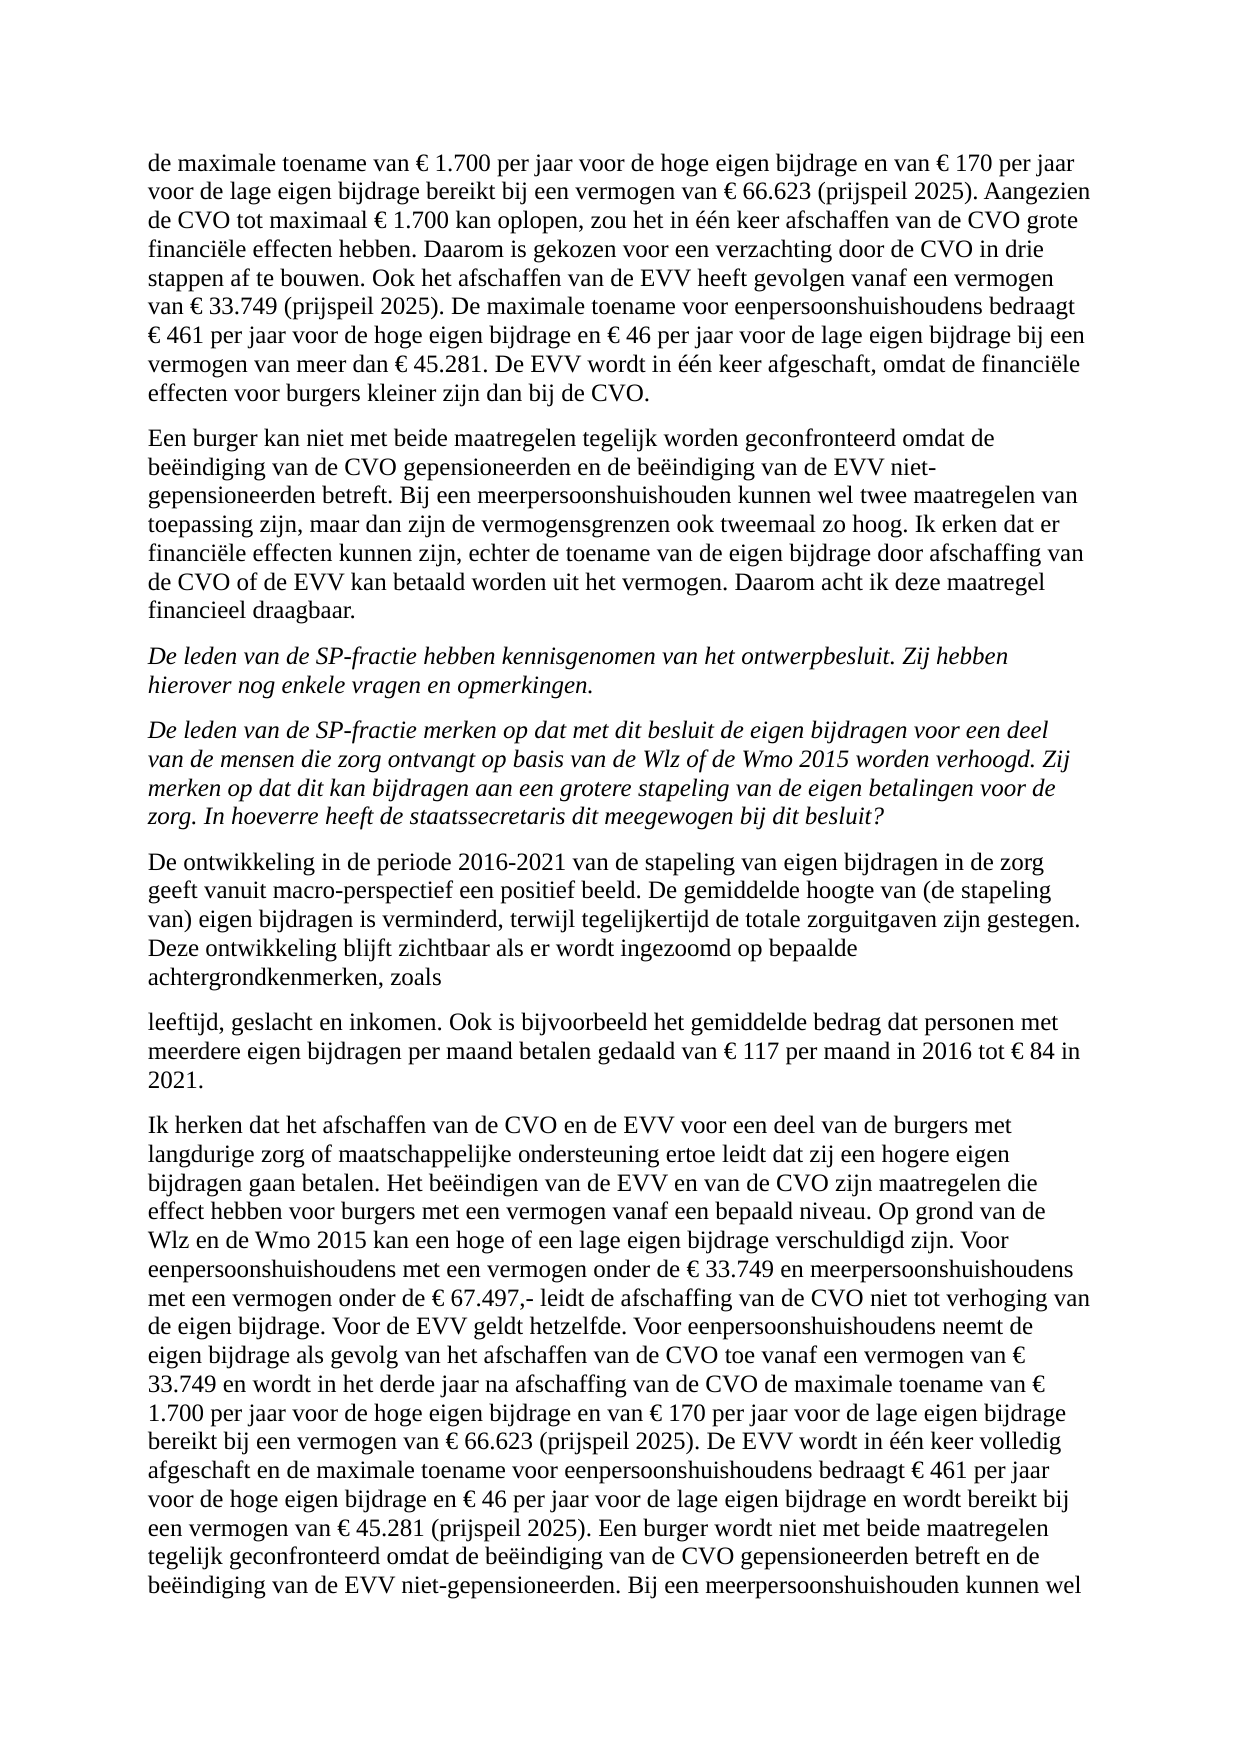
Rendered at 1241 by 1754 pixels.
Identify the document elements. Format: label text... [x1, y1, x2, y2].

text De leden van de SP-fractie hebben kennisgenomen van het ontwerpbesluit. Zij hebben hierover nog enkele vragen en opmerkingen. [148, 641, 1093, 698]
text De ontwikkeling in de periode 2016-2021 van de stapeling van eigen bijdragen in de zorg geeft vanuit macro-perspectief een positief beeld. De gemiddelde hoogte van (de stapeling van) eigen bijdragen is verminderd, terwijl tegelijkertijd de totale zorguitgaven zijn gestegen. Deze ontwikkeling blijft zichtbaar als er wordt ingezoomd op bepaalde achtergrondkenmerken, zoals [148, 847, 1093, 991]
text De leden van de SP-fractie merken op dat met dit besluit de eigen bijdragen voor een deel van de mensen die zorg ontvangt op basis van de Wlz of de Wmo 2015 worden verhoogd. Zij merken op dat dit kan bijdragen aan een grotere stapeling van de eigen betalingen voor de zorg. In hoeverre heeft de staatssecretaris dit meegewogen bij dit besluit? [148, 715, 1093, 830]
text Een burger kan niet met beide maatregelen tegelijk worden geconfronteerd omdat de beëindiging van de CVO gepensioneerden en de beëindiging van de EVV niet-gepensioneerden betreft. Bij een meerpersoonshuishouden kunnen wel twee maatregelen van toepassing zijn, maar dan zijn de vermogensgrenzen ook tweemaal zo hoog. Ik erken dat er financiële effecten kunnen zijn, echter de toename van de eigen bijdrage door afschaffing van de CVO of de EVV kan betaald worden uit het vermogen. Daarom acht ik deze maatregel financieel draagbaar. [148, 423, 1093, 624]
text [148, 148, 1093, 406]
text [148, 1110, 1093, 1599]
text leeftijd, geslacht en inkomen. Ook is bijvoorbeeld het gemiddelde bedrag dat personen met meerdere eigen bijdragen per maand betalen gedaald van € 117 per maand in 2016 tot € 84 in 2021. [148, 1007, 1093, 1093]
